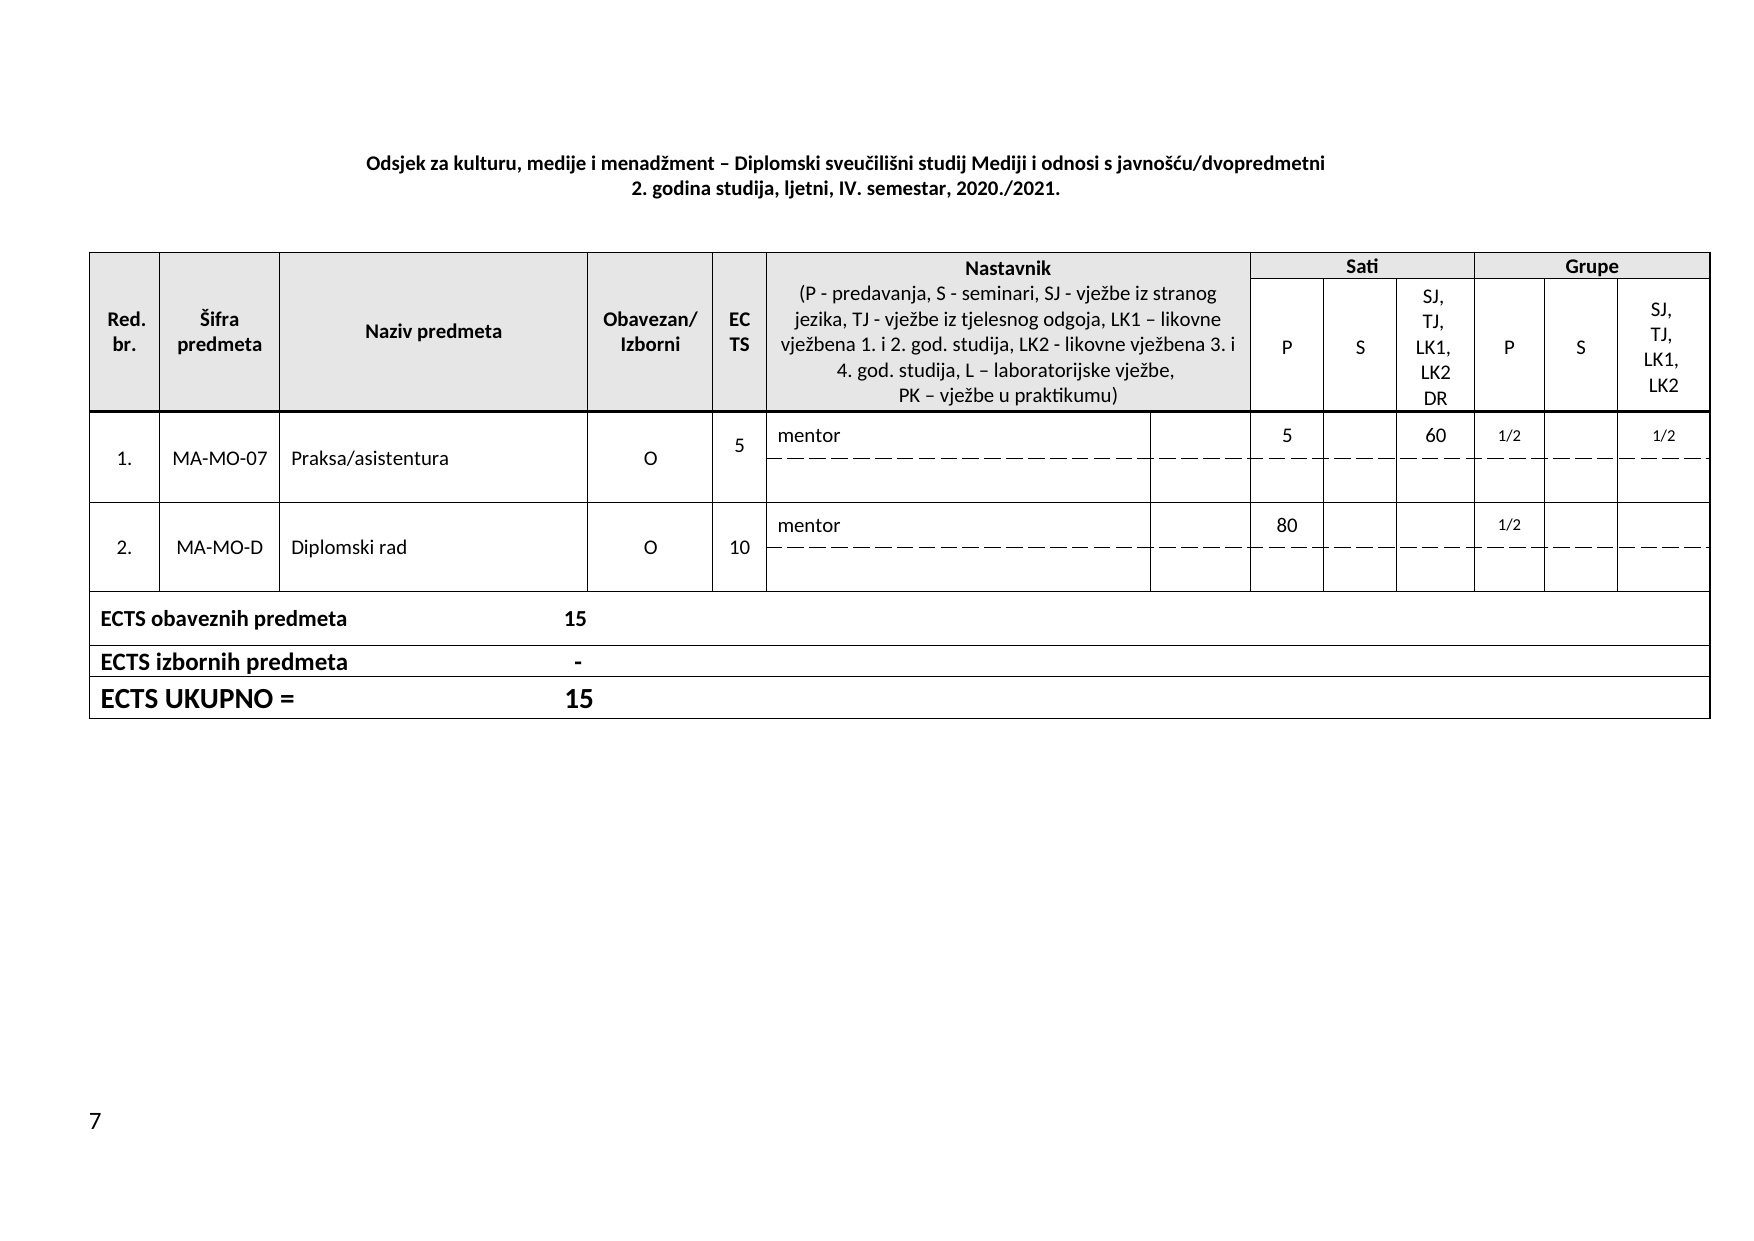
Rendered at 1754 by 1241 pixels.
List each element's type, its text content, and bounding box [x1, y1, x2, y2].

table_cell [767, 547, 1150, 591]
table_cell ECTS izbornih predmeta - [90, 646, 1709, 676]
table_cell mentor [767, 413, 1150, 457]
table_cell [1618, 458, 1709, 502]
table_cell 80 [1251, 503, 1323, 547]
table_cell [1251, 458, 1323, 502]
table_cell ECTS obaveznih predmeta 15 [90, 592, 1709, 644]
table_cell MA-MO-07 [160, 413, 279, 502]
table_cell MA-MO-D [160, 503, 279, 591]
table_cell S [1324, 279, 1396, 410]
table_cell 1/2 [1618, 413, 1709, 457]
table_cell [1151, 458, 1250, 502]
table_header Naziv predmeta [280, 253, 587, 410]
table_cell 2. [90, 503, 159, 591]
table_cell 5 [1251, 413, 1323, 457]
table_cell [1151, 503, 1250, 547]
table_cell O [588, 413, 712, 502]
table_header Sati [1251, 253, 1474, 278]
table_cell [1151, 547, 1250, 591]
table_header ECTS [713, 253, 766, 410]
table_cell [1545, 547, 1617, 591]
table_cell [1397, 458, 1474, 502]
table_cell SJ, TJ, LK1, LK2 [1618, 279, 1709, 410]
table_cell mentor [767, 503, 1150, 547]
table_cell [1324, 503, 1396, 547]
table_cell [1475, 547, 1544, 591]
table_cell 1/2 [1475, 503, 1544, 547]
table_cell ECTS UKUPNO = 15 [90, 677, 1709, 718]
table_cell [1151, 413, 1250, 457]
table_cell [1545, 458, 1617, 502]
table_cell Diplomski rad [280, 503, 587, 591]
table_cell [1618, 503, 1709, 547]
table_header Grupe [1475, 253, 1709, 278]
table_cell [1251, 547, 1323, 591]
table_cell O [588, 503, 712, 591]
table_header Šifra predmeta [160, 253, 279, 410]
table_cell [1324, 458, 1396, 502]
table_header Obavezan/ Izborni [588, 253, 712, 410]
table_cell [1397, 547, 1474, 591]
table_cell P [1475, 279, 1544, 410]
table_cell [1545, 503, 1617, 547]
table_cell S [1545, 279, 1617, 410]
table_cell [1324, 547, 1396, 591]
table_cell [1475, 458, 1544, 502]
table_cell [1618, 547, 1709, 591]
table_cell [1397, 503, 1474, 547]
table_cell 1/2 [1475, 413, 1544, 457]
table_cell 10 [713, 503, 766, 591]
text Odsjek za kulturu, medije i menadžment – Diplomski sveučilišni studij Mediji i odnosi s javnošću/dvopredmetni [89, 150, 1604, 175]
table_cell 5 [713, 413, 766, 502]
table_header Red. br. [90, 253, 159, 410]
table_cell 1. [90, 413, 159, 502]
table_cell SJ, TJ, LK1, LK2 DR [1397, 279, 1474, 410]
text 2. godina studija, ljetni, IV. semestar, 2020./2021. [89, 175, 1604, 201]
table_cell [767, 458, 1150, 502]
table_cell Praksa/asistentura [280, 413, 587, 502]
table_header Nastavnik (P - predavanja, S - seminari, SJ - vježbe iz stranog jezika, TJ - vježbe iz tjelesnog odgoja, LK1 – likovne vježbena 1. i 2. god. studija, LK2 - likovne vježbena 3. i 4. god. studija, L – laboratorijske vježbe, PK – vježbe u praktikumu) [767, 253, 1250, 410]
table_cell P [1251, 279, 1323, 410]
table_cell 60 [1397, 413, 1474, 457]
table_cell [1324, 413, 1396, 457]
table_cell [1545, 413, 1617, 457]
